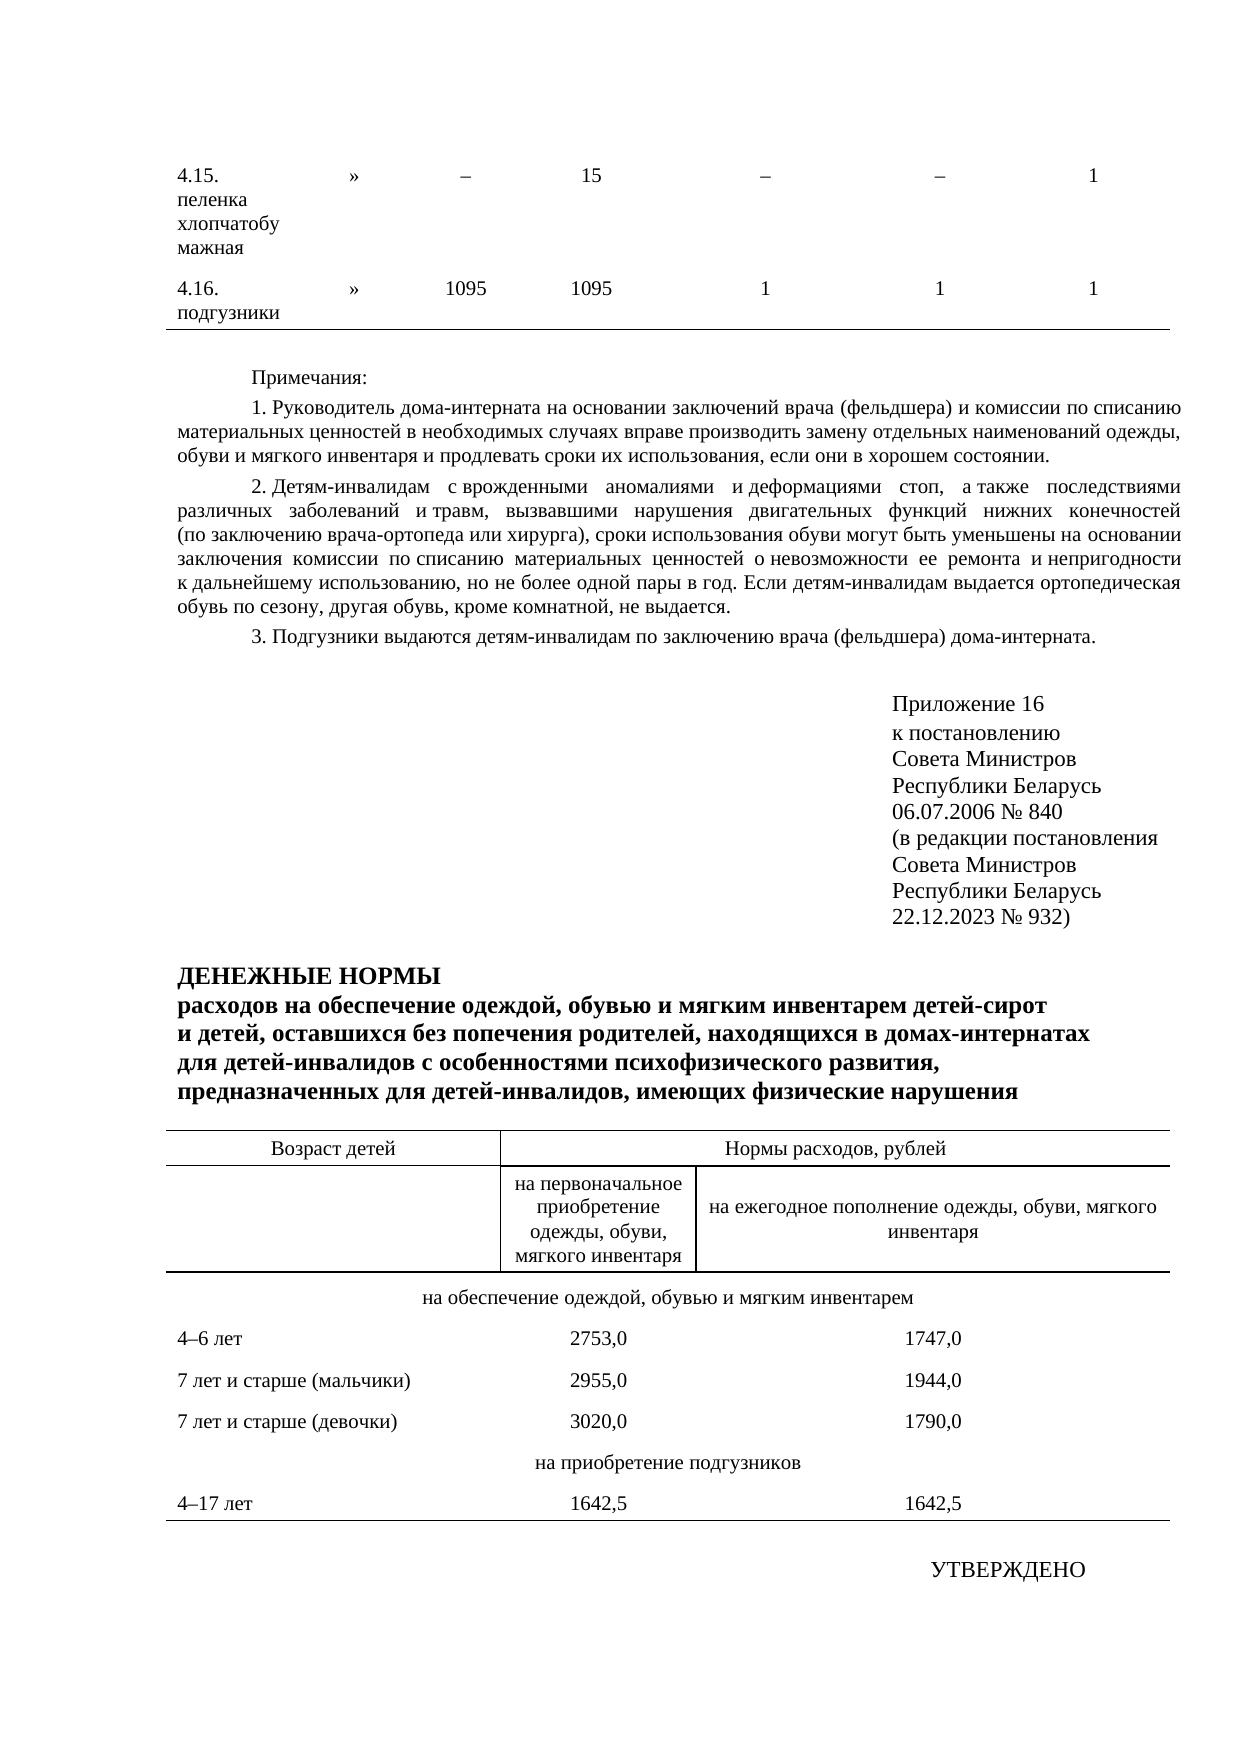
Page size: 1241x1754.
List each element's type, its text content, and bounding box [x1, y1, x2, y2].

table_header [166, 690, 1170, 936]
text Примечания: [177, 365, 1181, 389]
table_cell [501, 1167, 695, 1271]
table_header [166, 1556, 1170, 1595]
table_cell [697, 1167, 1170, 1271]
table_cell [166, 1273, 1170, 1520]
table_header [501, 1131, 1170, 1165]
text 1. Руководитель дома-интерната на основании заключений врача (фельдшера) и комиссии по списанию материальных ценностей в необходимых случаях вправе производить замену отдельных наименований одежды, обуви и мягкого инвентаря и продлевать сроки их использования, если они в хорошем состоянии. [177, 395, 1181, 467]
text 3. Подгузники выдаются детям-инвалидам по заключению врача (фельдшера) дома-интерната. [177, 624, 1181, 648]
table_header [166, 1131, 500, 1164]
text ДЕНЕЖНЫЕ НОРМЫрасходов на обеспечение одеждой, обувью и мягким инвентарем детей-сирот и детей, оставшихся без попечения родителей, находящихся в домах-интернатах для детей-инвалидов с особенностями психофизического развития, предназначенных для детей-инвалидов, имеющих физические нарушения [177, 961, 1181, 1105]
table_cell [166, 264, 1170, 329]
text 2. Детям-инвалидам с врожденными аномалиями и деформациями стоп, а также последствиями различных заболеваний и травм, вызвавшими нарушения двигательных функций нижних конечностей (по заключению врача-ортопеда или хирурга), сроки использования обуви могут быть уменьшены на основании заключения комиссии по списанию материальных ценностей о невозможности ее ремонта и непригодности к дальнейшему использованию, но не более одной пары в год. Если детям-инвалидам выдается ортопедическая обувь по сезону, другая обувь, кроме комнатной, не выдается. [177, 474, 1181, 618]
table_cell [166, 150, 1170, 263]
